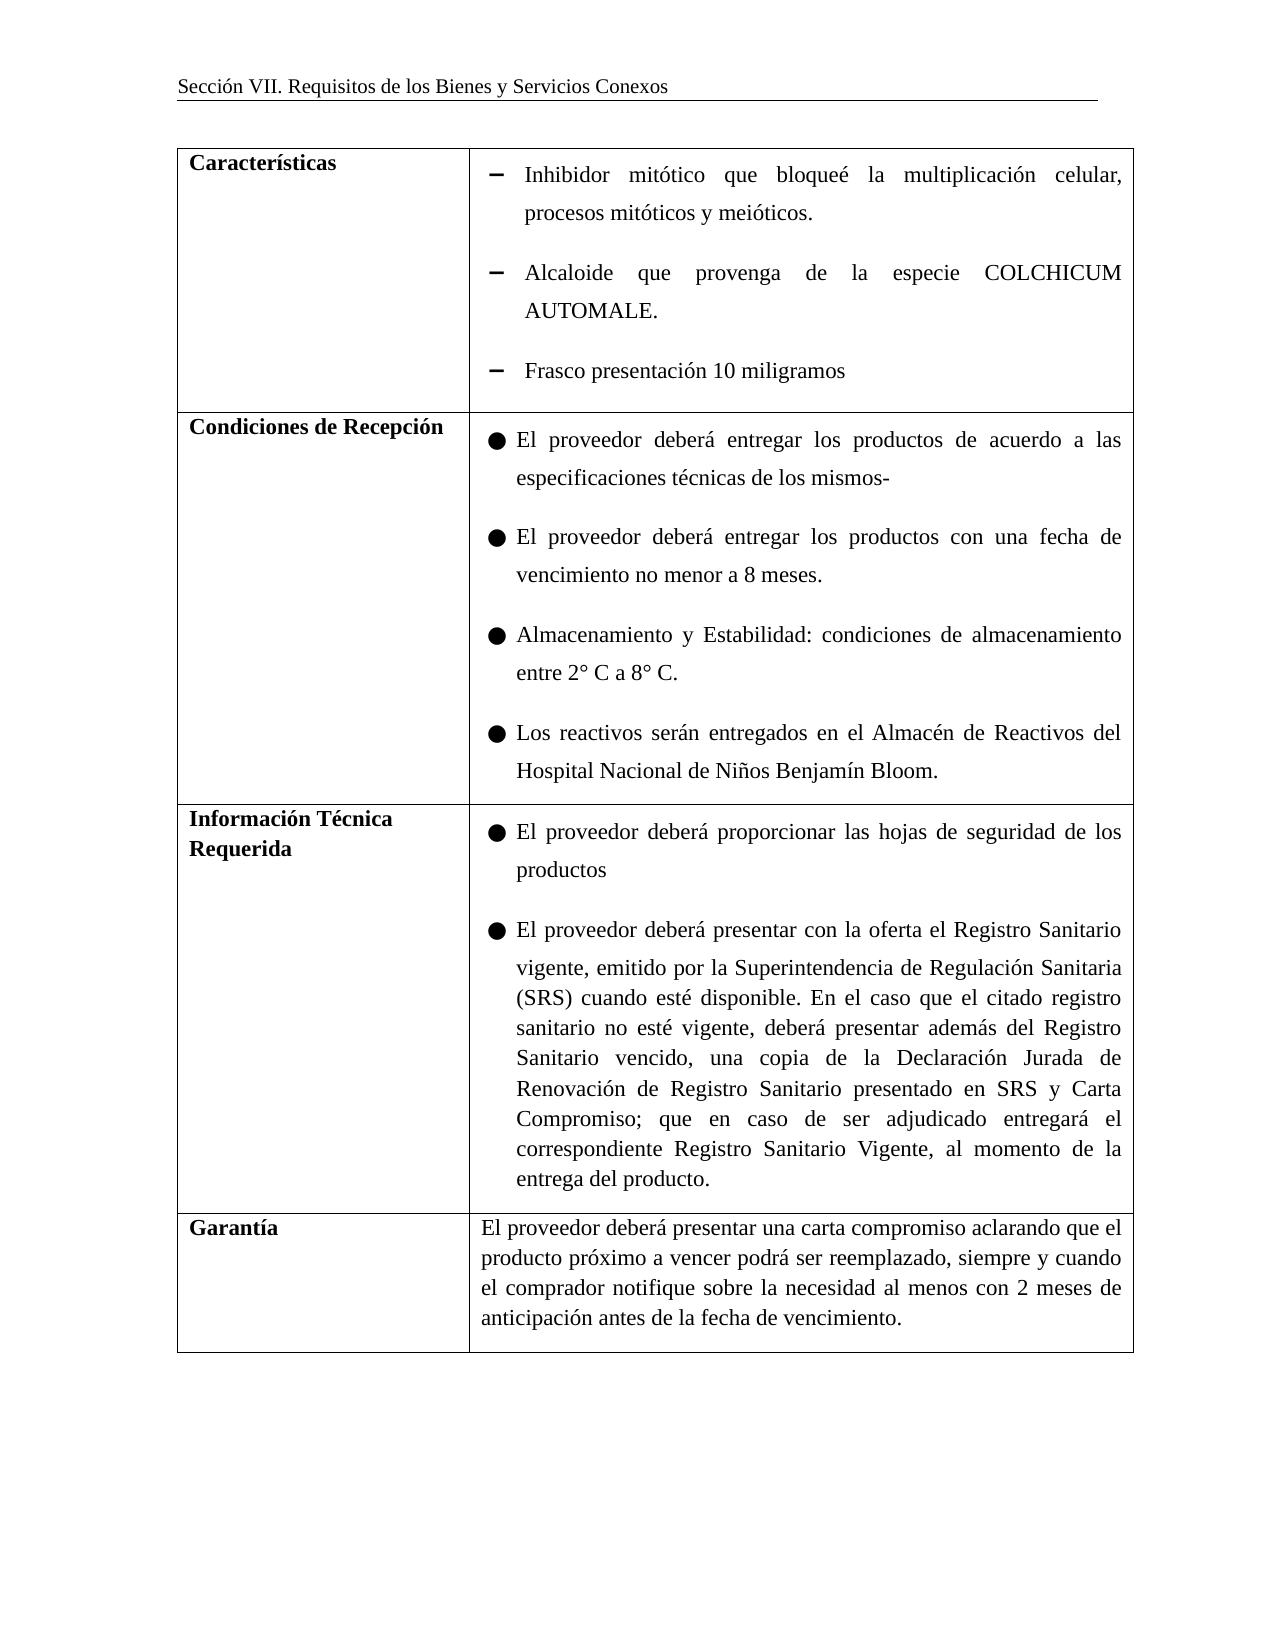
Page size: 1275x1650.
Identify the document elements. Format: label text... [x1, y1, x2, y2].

table_cell El proveedor deberá proporcionar las hojas de seguridad de los productos El proveedor deberá presentar con la oferta el Registro Sanitario vigente, emitido por la Superintendencia de Regulación Sanitaria (SRS) cuando esté disponible. En el caso que el citado registro sanitario no esté vigente, deberá presentar además del Registro Sanitario vencido, una copia de la Declaración Jurada de Renovación de Registro Sanitario presentado en SRS y Carta Compromiso; que en caso de ser adjudicado entregará el correspondiente Registro Sanitario Vigente, al momento de la entrega del producto. [470, 805, 1133, 1213]
table_cell Inhibidor mitótico que bloqueé la multiplicación celular, procesos mitóticos y meióticos. Alcaloide que provenga de la especie COLCHICUM AUTOMALE. Frasco presentación 10 miligramos [470, 149, 1133, 412]
table_cell Información Técnica Requerida [178, 805, 469, 1213]
table_cell El proveedor deberá entregar los productos de acuerdo a las especificaciones técnicas de los mismos- El proveedor deberá entregar los productos con una fecha de vencimiento no menor a 8 meses. Almacenamiento y Estabilidad: condiciones de almacenamiento entre 2° C a 8° C. Los reactivos serán entregados en el Almacén de Reactivos del Hospital Nacional de Niños Benjamín Bloom. [470, 413, 1133, 804]
table_cell El proveedor deberá presentar una carta compromiso aclarando que el producto próximo a vencer podrá ser reemplazado, siempre y cuando el comprador notifique sobre la necesidad al menos con 2 meses de anticipación antes de la fecha de vencimiento. [470, 1214, 1133, 1352]
table_cell Condiciones de Recepción [178, 413, 469, 804]
table_cell Características [178, 149, 469, 412]
table_cell Garantía [178, 1214, 469, 1352]
